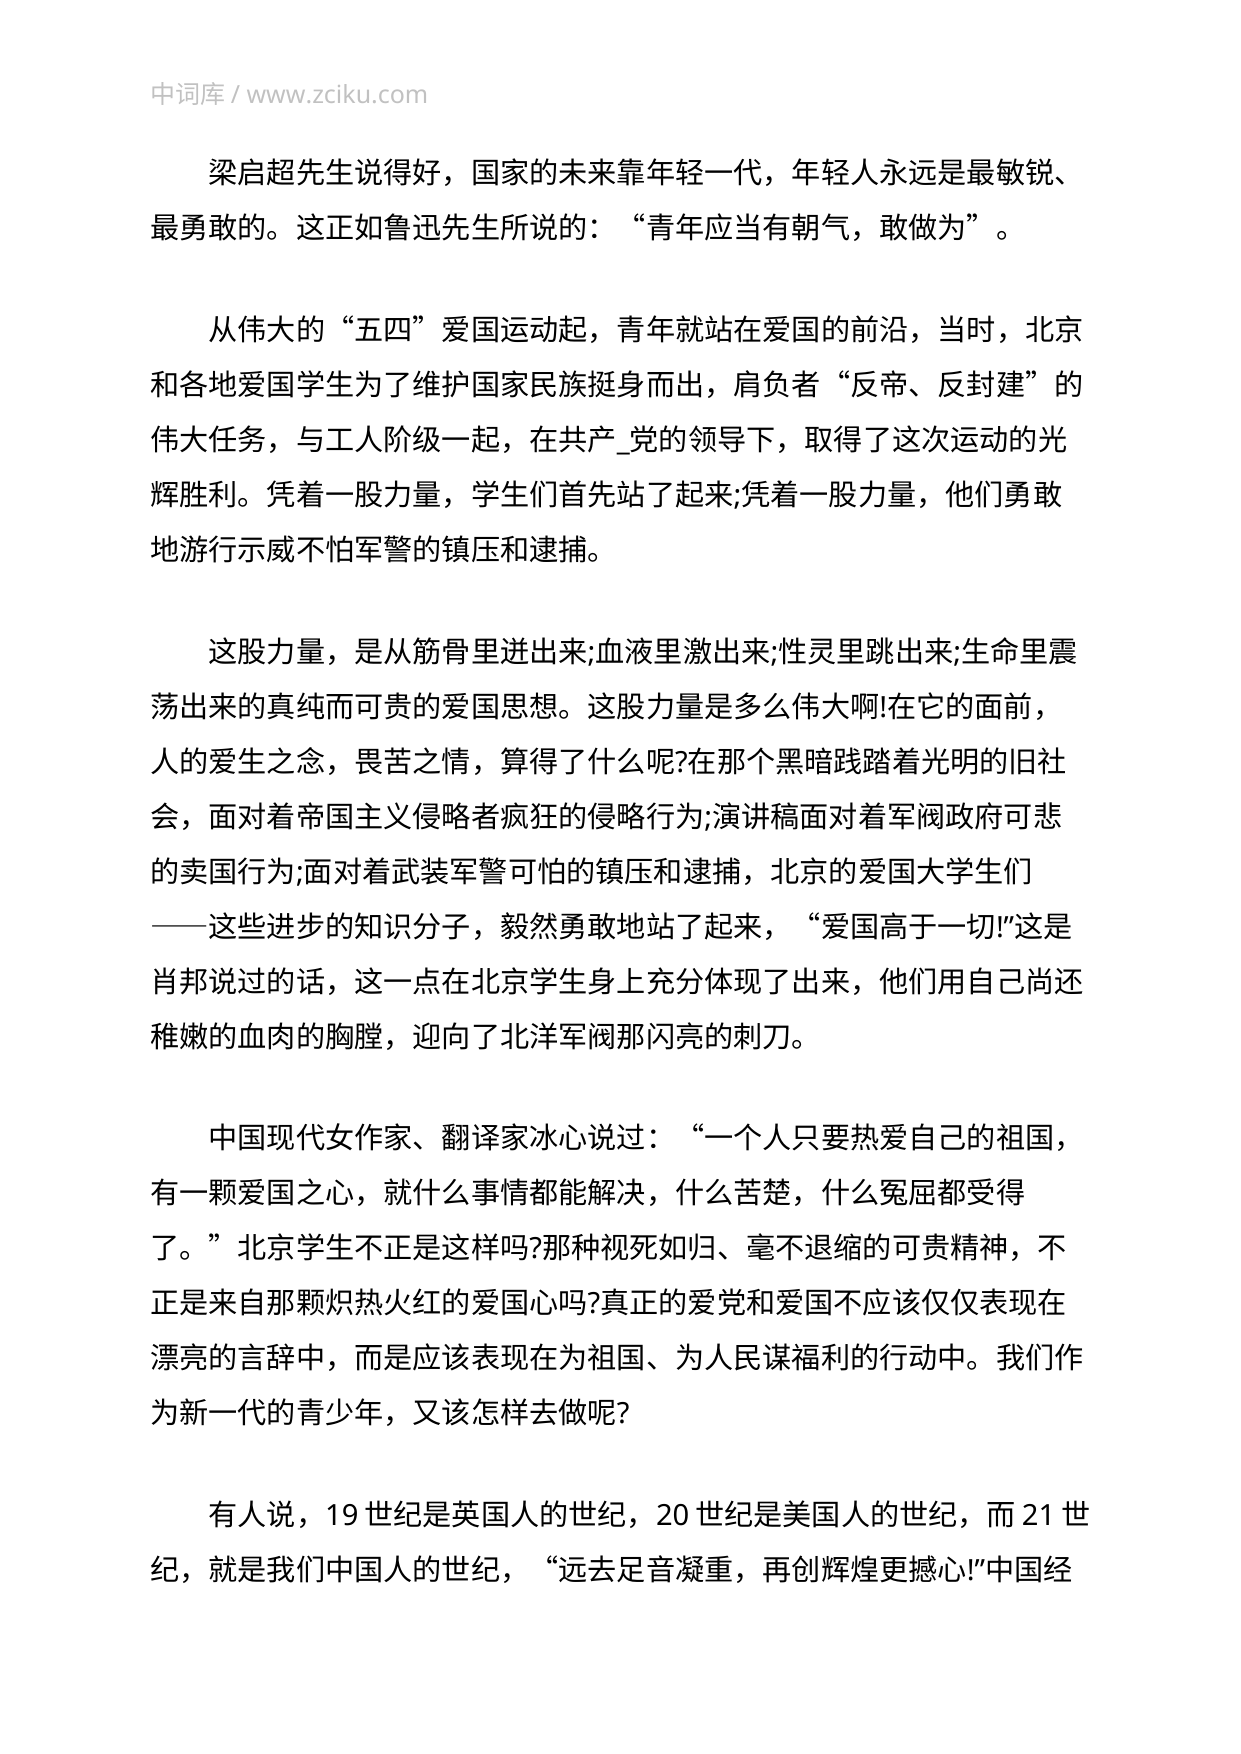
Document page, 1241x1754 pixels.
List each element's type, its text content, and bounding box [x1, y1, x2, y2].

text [150, 1492, 1090, 1589]
text 中国现代女作家、翻译家冰心说过：“一个人只要热爱自己的祖国，有一颗爱国之心，就什么事情都能解决，什么苦楚，什么冤屈都受得了。”北京学生不正是这样吗?那种视死如归、毫不退缩的可贵精神，不正是来自那颗炽热火红的爱国心吗?真正的爱党和爱国不应该仅仅表现在漂亮的言辞中，而是应该表现在为祖国、为人民谋福利的行动中。我们作为新一代的青少年，又该怎样去做呢? [150, 1115, 1090, 1432]
text 这股力量，是从筋骨里迸出来;血液里激出来;性灵里跳出来;生命里震荡出来的真纯而可贵的爱国思想。这股力量是多么伟大啊!在它的面前，人的爱生之念，畏苦之情，算得了什么呢?在那个黑暗践踏着光明的旧社会，面对着帝国主义侵略者疯狂的侵略行为;演讲稿面对着军阀政府可悲的卖国行为;面对着武装军警可怕的镇压和逮捕，北京的爱国大学生们——这些进步的知识分子，毅然勇敢地站了起来，“爱国高于一切!”这是肖邦说过的话，这一点在北京学生身上充分体现了出来，他们用自己尚还稚嫩的血肉的胸膛，迎向了北洋军阀那闪亮的刺刀。 [150, 628, 1090, 1055]
text 从伟大的“五四”爱国运动起，青年就站在爱国的前沿，当时，北京和各地爱国学生为了维护国家民族挺身而出，肩负者“反帝、反封建”的伟大任务，与工人阶级一起，在共产_党的领导下，取得了这次运动的光辉胜利。凭着一股力量，学生们首先站了起来;凭着一股力量，他们勇敢地游行示威不怕军警的镇压和逮捕。 [150, 307, 1090, 569]
text 梁启超先生说得好，国家的未来靠年轻一代，年轻人永远是最敏锐、最勇敢的。这正如鲁迅先生所说的：“青年应当有朝气，敢做为”。 [150, 150, 1090, 247]
